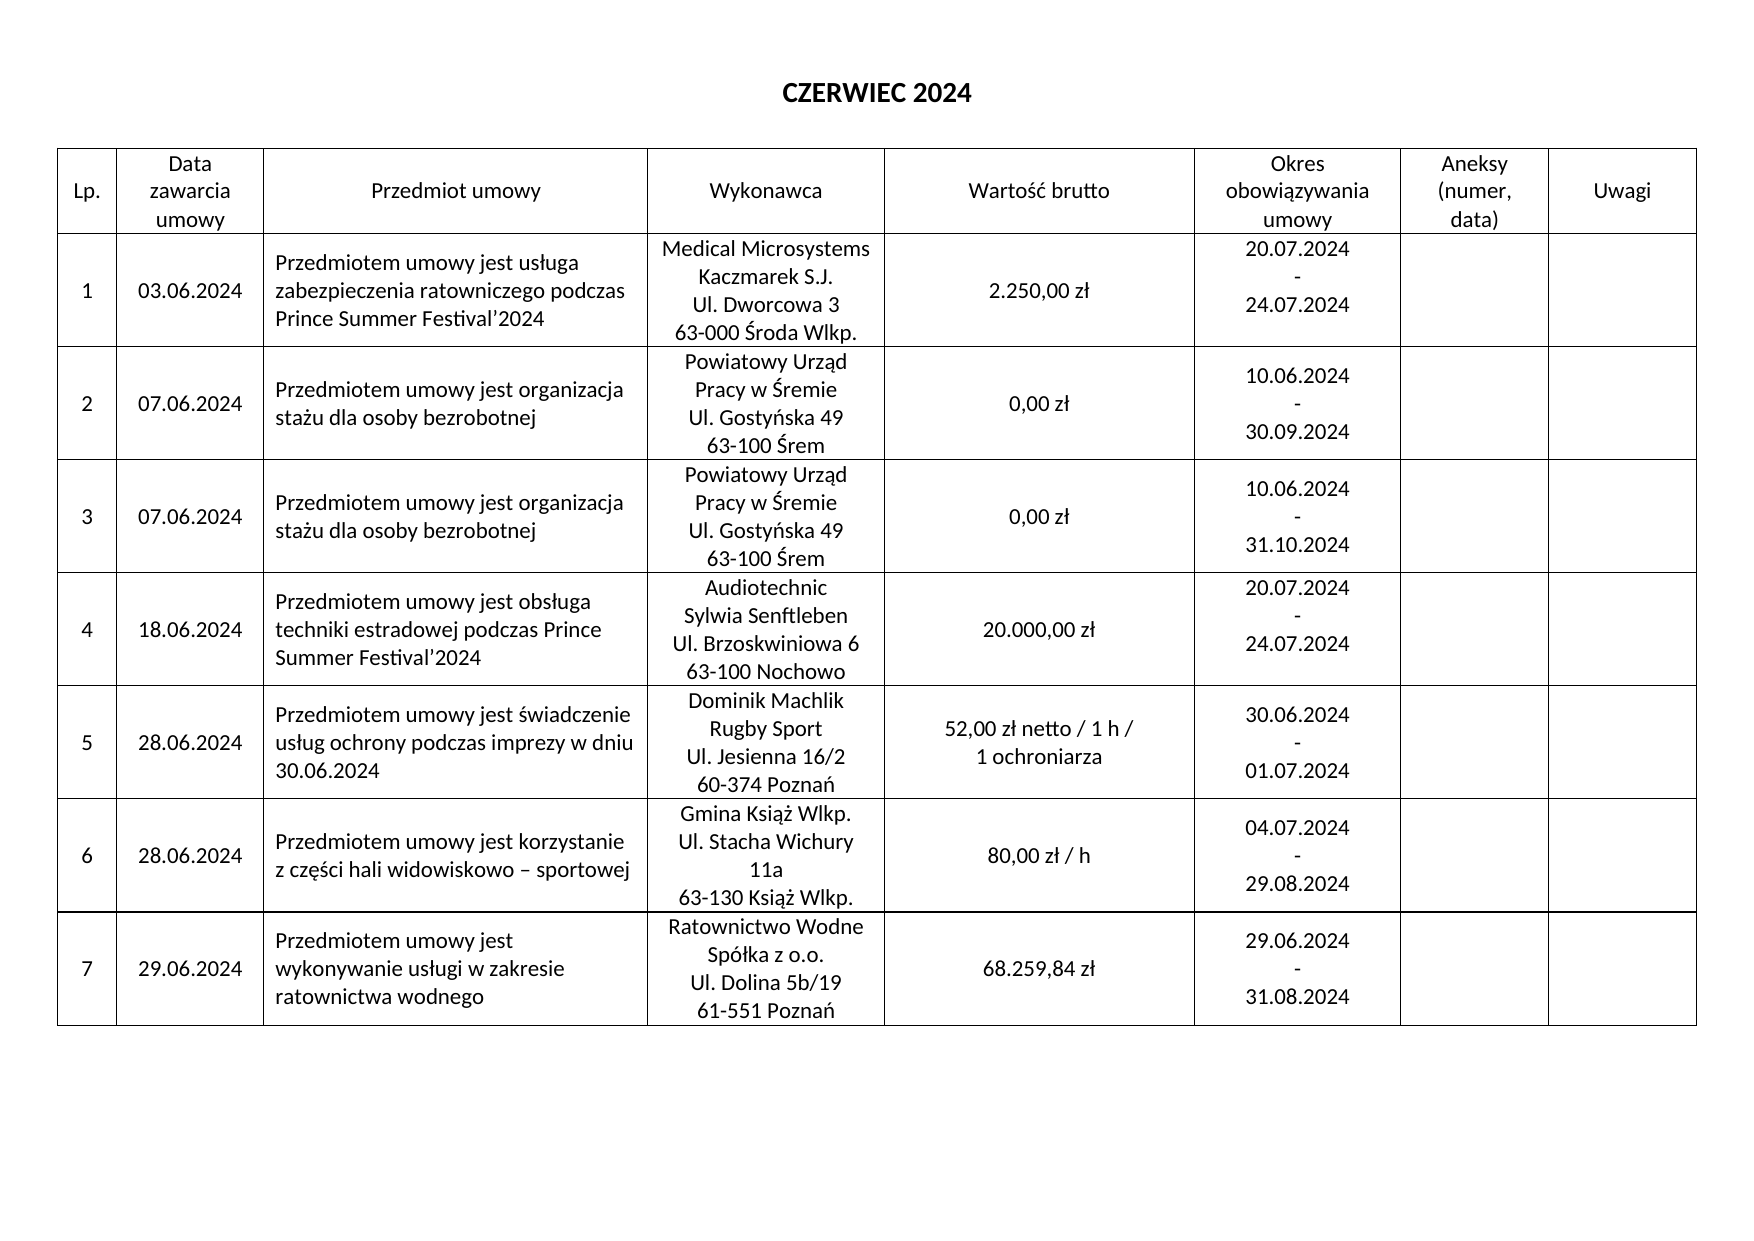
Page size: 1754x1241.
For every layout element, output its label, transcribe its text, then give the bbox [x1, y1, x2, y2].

table_cell Dominik Machlik Rugby Sport Ul. Jesienna 16/2 60-374 Poznań [648, 686, 884, 798]
table_cell [1549, 686, 1696, 798]
table_cell Medical Microsystems Kaczmarek S.J. Ul. Dworcowa 3 63-000 Środa Wlkp. [648, 234, 884, 346]
table_cell Ratownictwo Wodne Spółka z o.o. Ul. Dolina 5b/19 61-551 Poznań [648, 913, 884, 1024]
table_cell Przedmiotem umowy jest organizacja stażu dla osoby bezrobotnej [264, 347, 647, 459]
table_cell 30.06.2024 - 01.07.2024 [1195, 686, 1400, 798]
table_cell [1549, 234, 1696, 346]
table_cell Powiatowy Urząd Pracy w Śremie Ul. Gostyńska 49 63-100 Śrem [648, 347, 884, 459]
table_cell [1401, 573, 1548, 685]
table_cell 52,00 zł netto / 1 h / 1 ochroniarza [885, 686, 1194, 798]
table_cell 07.06.2024 [117, 347, 263, 459]
table_header Data zawarcia umowy [117, 149, 263, 233]
table_cell [1549, 460, 1696, 572]
table_cell [1401, 686, 1548, 798]
table_cell [1401, 347, 1548, 459]
table_cell 10.06.2024 - 31.10.2024 [1195, 460, 1400, 572]
table_cell 20.000,00 zł [885, 573, 1194, 685]
table_cell 1 [58, 234, 116, 346]
table_cell [1549, 799, 1696, 911]
table_cell 10.06.2024 - 30.09.2024 [1195, 347, 1400, 459]
table_header Aneksy (numer, data) [1401, 149, 1548, 233]
table_cell 28.06.2024 [117, 799, 263, 911]
table_cell 6 [58, 799, 116, 911]
table_cell Przedmiotem umowy jest świadczenie usług ochrony podczas imprezy w dniu 30.06.2024 [264, 686, 647, 798]
table_header Przedmiot umowy [264, 149, 647, 233]
table_cell Przedmiotem umowy jest usługa zabezpieczenia ratowniczego podczas Prince Summer Festival’2024 [264, 234, 647, 346]
table_cell Przedmiotem umowy jest korzystanie z części hali widowiskowo – sportowej [264, 799, 647, 911]
table_cell 80,00 zł / h [885, 799, 1194, 911]
table_cell [1549, 573, 1696, 685]
table_cell 5 [58, 686, 116, 798]
table_cell 03.06.2024 [117, 234, 263, 346]
table_cell 20.07.2024 - 24.07.2024 [1195, 573, 1400, 685]
table_cell [1401, 234, 1548, 346]
table_cell 4 [58, 573, 116, 685]
table_header Uwagi [1549, 149, 1696, 233]
table_cell 18.06.2024 [117, 573, 263, 685]
table_cell [1549, 913, 1696, 1024]
table_cell 29.06.2024 - 31.08.2024 [1195, 913, 1400, 1024]
table_cell Przedmiotem umowy jest organizacja stażu dla osoby bezrobotnej [264, 460, 647, 572]
table_cell 04.07.2024 - 29.08.2024 [1195, 799, 1400, 911]
table_cell Przedmiotem umowy jest obsługa techniki estradowej podczas Prince Summer Festival’2024 [264, 573, 647, 685]
table_cell 0,00 zł [885, 460, 1194, 572]
table_header Wykonawca [648, 149, 884, 233]
table_cell 68.259,84 zł [885, 913, 1194, 1024]
table_cell 20.07.2024 - 24.07.2024 [1195, 234, 1400, 346]
table_header Lp. [58, 149, 116, 233]
table_cell Powiatowy Urząd Pracy w Śremie Ul. Gostyńska 49 63-100 Śrem [648, 460, 884, 572]
table_cell 0,00 zł [885, 347, 1194, 459]
table_cell Przedmiotem umowy jest wykonywanie usługi w zakresie ratownictwa wodnego [264, 913, 647, 1024]
table_cell 29.06.2024 [117, 913, 263, 1024]
table_cell Audiotechnic Sylwia Senftleben Ul. Brzoskwiniowa 6 63-100 Nochowo [648, 573, 884, 685]
table_cell [1401, 913, 1548, 1024]
table_cell 7 [58, 913, 116, 1024]
table_cell 2 [58, 347, 116, 459]
table_header Okres obowiązywania umowy [1195, 149, 1400, 233]
table_cell 3 [58, 460, 116, 572]
table_header Wartość brutto [885, 149, 1194, 233]
table_cell Gmina Książ Wlkp. Ul. Stacha Wichury 11a 63-130 Książ Wlkp. [648, 799, 884, 911]
table_cell [1549, 347, 1696, 459]
table_cell [1401, 799, 1548, 911]
table_cell [1401, 460, 1548, 572]
table_cell 2.250,00 zł [885, 234, 1194, 346]
table_cell 28.06.2024 [117, 686, 263, 798]
table_cell 07.06.2024 [117, 460, 263, 572]
